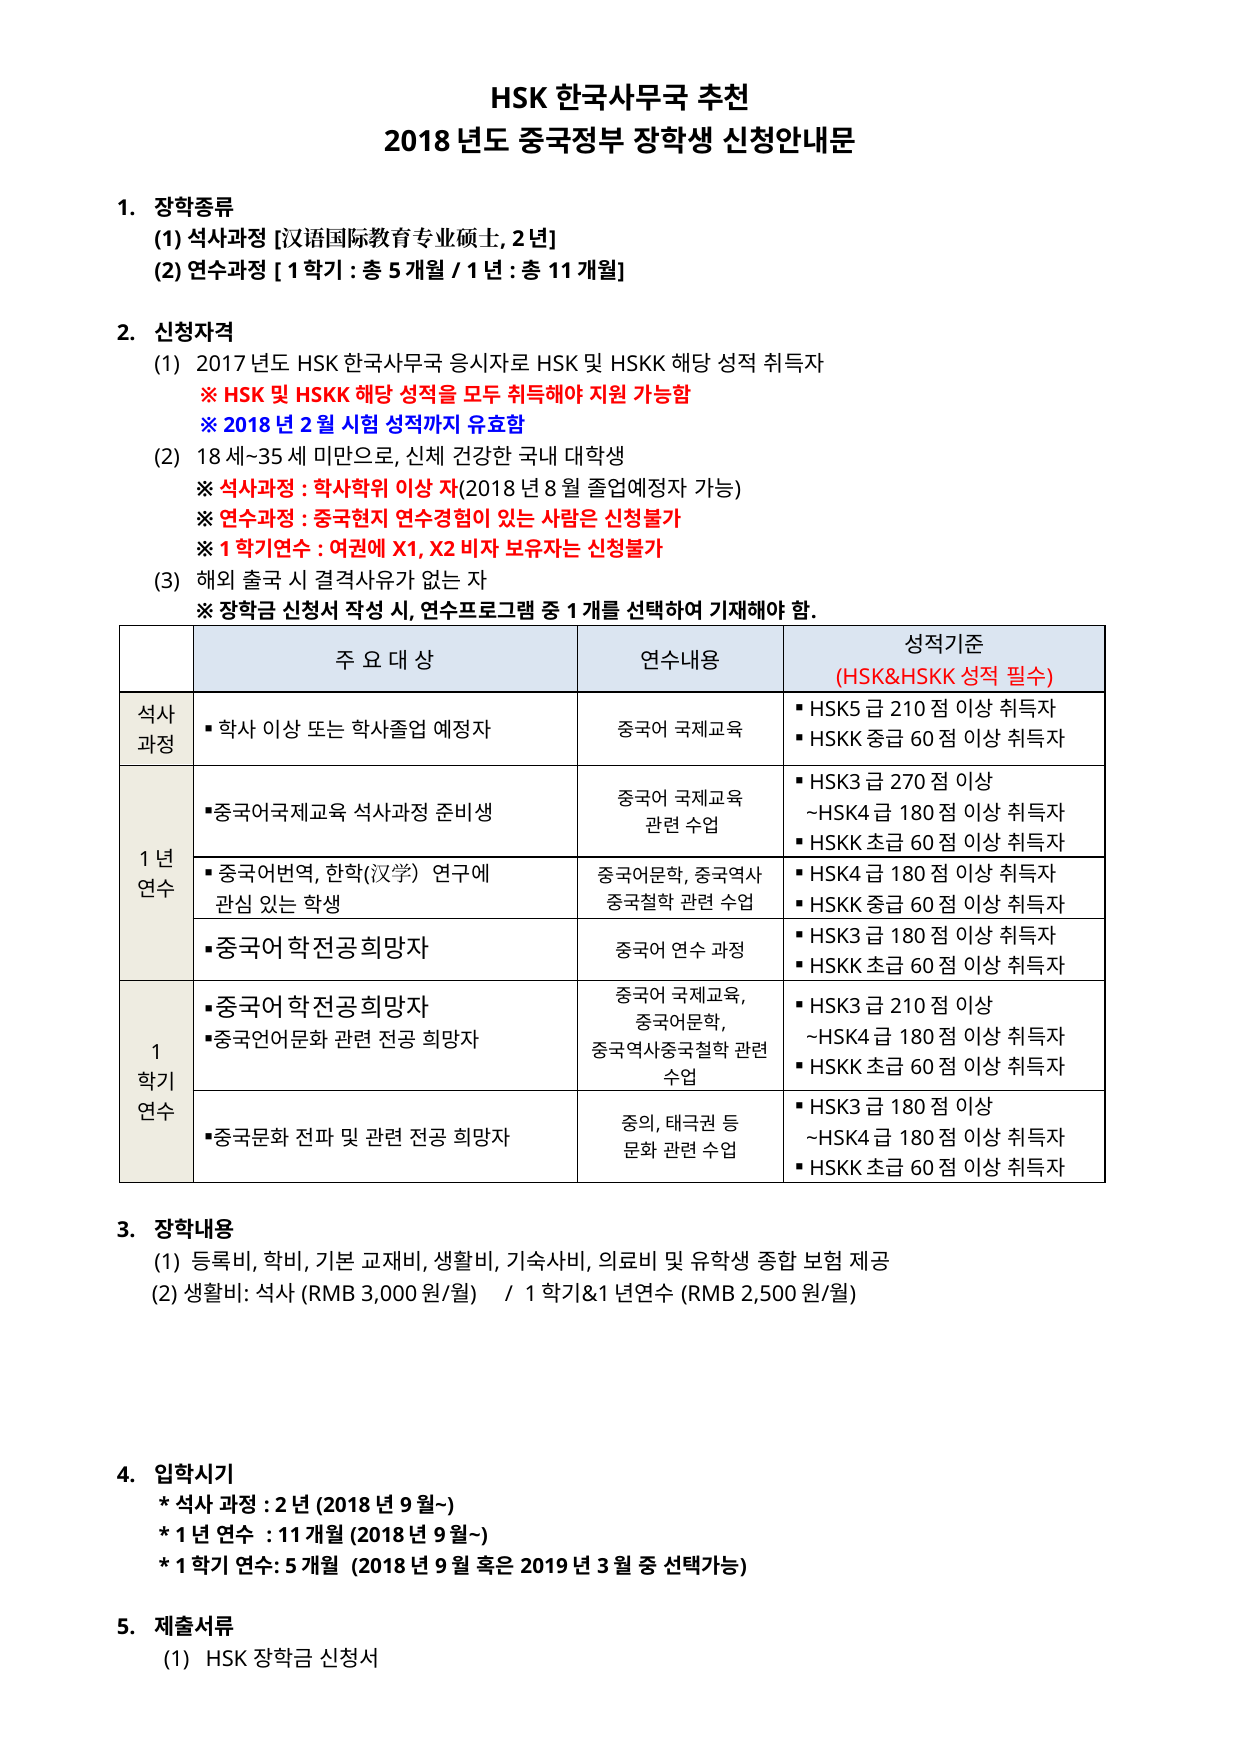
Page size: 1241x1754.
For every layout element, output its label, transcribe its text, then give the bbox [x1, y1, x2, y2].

list 2017년도 HSK한국사무국 응시자로 HSK 및 HSKK 해당 성적 취득자 [154, 346, 1165, 378]
text * 석사 과정 : 2년 (2018년 9월~) [117, 1488, 1165, 1519]
table_cell 중국어 국제교육 [578, 693, 783, 764]
table_cell 1학기 연수 [120, 981, 193, 1182]
list (1) 석사과정 [汉语国际教育专业硕士, 2년] [154, 221, 1165, 253]
table_cell HSK3급 180점 이상 취득자 HSKK초급 60점 이상 취득자 [784, 919, 1104, 980]
list 18세~35세 미만으로, 신체 건강한 국내 대학생 [154, 439, 1165, 471]
table_cell 석사 과정 [120, 693, 193, 764]
text (2) 생활비: 석사 (RMB 3,000원/월) / 1학기&1년연수 (RMB 2,500원/월) [75, 1276, 1165, 1308]
text * 1년 연수 : 11개월 (2018년 9월~) [75, 1519, 1165, 1549]
table_cell 중국언어문화 관련 전공 희망자 [194, 981, 577, 1089]
list HSK 장학금 신청서 [164, 1641, 1165, 1673]
text 2018년도 중국정부 장학생 신청안내문 [75, 117, 1165, 160]
list ※ 석사과정 : 학사학위 이상 자(2018년8월 졸업예정자 가능) [196, 471, 1165, 502]
table_cell HSK3급 270점 이상 ~HSK4급 180점 이상 취득자 HSKK초급 60점 이상 취득자 [784, 766, 1104, 856]
list 해외 출국 시 결격사유가 없는 자 [154, 563, 1165, 595]
table_cell HSK4급 180점 이상 취득자 HSKK중급 60점 이상 취득자 [784, 858, 1104, 918]
list 입학시기 [117, 1457, 1165, 1488]
table_cell 중국어 국제교육 관련 수업 [578, 766, 783, 856]
table_cell 중국어문학, 중국역사 중국철학 관련 수업 [578, 858, 783, 918]
table_cell 중국문화 전파 및 관련 전공 희망자 [194, 1091, 577, 1182]
text * 1학기 연수: 5개월 (2018년 9월 혹은 2019년 3월 중 선택가능) [75, 1549, 1165, 1579]
table_header 성적기준 (HSK&HSKK성적 필수) [784, 626, 1104, 691]
list 장학내용 [117, 1212, 1165, 1244]
table_header 주 요 대 상 [194, 626, 577, 691]
table_cell 중의, 태극권 등 문화 관련 수업 [578, 1091, 783, 1182]
text ※ 2018년 2월 시험 성적까지 유효함 [75, 408, 1165, 439]
table_cell 중국어국제교육 석사과정 준비생 [194, 766, 577, 856]
list 장학종류 [117, 189, 1165, 221]
list 신청자격 [117, 315, 1165, 346]
list (2) 연수과정 [ 1학기 : 총 5개월 / 1년 : 총 11개월] [154, 253, 1165, 285]
table_cell 1년 연수 [120, 766, 193, 980]
list ※ 장학금 신청서 작성 시, 연수프로그램 중 1개를 선택하여 기재해야 함. [196, 595, 1165, 625]
list ※ 1학기연수 : 여권에 X1, X2 비자 보유자는 신청불가 [196, 533, 1165, 563]
table_cell HSK5급 210점 이상 취득자 HSKK중급 60점 이상 취득자 [784, 693, 1104, 764]
table_cell 중국어 연수 과정 [578, 919, 783, 980]
table_header [120, 626, 193, 691]
list ※ 연수과정 : 중국현지 연수경험이 있는 사람은 신청불가 [196, 502, 1165, 533]
table_header 연수내용 [578, 626, 783, 691]
table_cell [194, 919, 577, 980]
list 등록비, 학비, 기본 교재비, 생활비, 기숙사비, 의료비 및 유학생 종합 보험 제공 [154, 1244, 1165, 1276]
table_cell HSK3급 210점 이상 ~HSK4급 180점 이상 취득자 HSKK초급 60점 이상 취득자 [784, 981, 1104, 1089]
text ※ HSK 및 HSKK 해당 성적을 모두 취득해야 지원 가능함 [75, 378, 1165, 408]
table_cell 학사 이상 또는 학사졸업 예정자 [194, 693, 577, 764]
text HSK 한국사무국 추천 [75, 75, 1165, 117]
table_cell HSK3급 180점 이상 ~HSK4급 180점 이상 취득자 HSKK초급 60점 이상 취득자 [784, 1091, 1104, 1182]
list 제출서류 [117, 1609, 1165, 1641]
table_cell 중국어번역, 한학(汉学）연구에 관심 있는 학생 [194, 858, 577, 918]
table_cell 중국어 국제교육, 중국어문학, 중국역사중국철학 관련 수업 [578, 981, 783, 1089]
